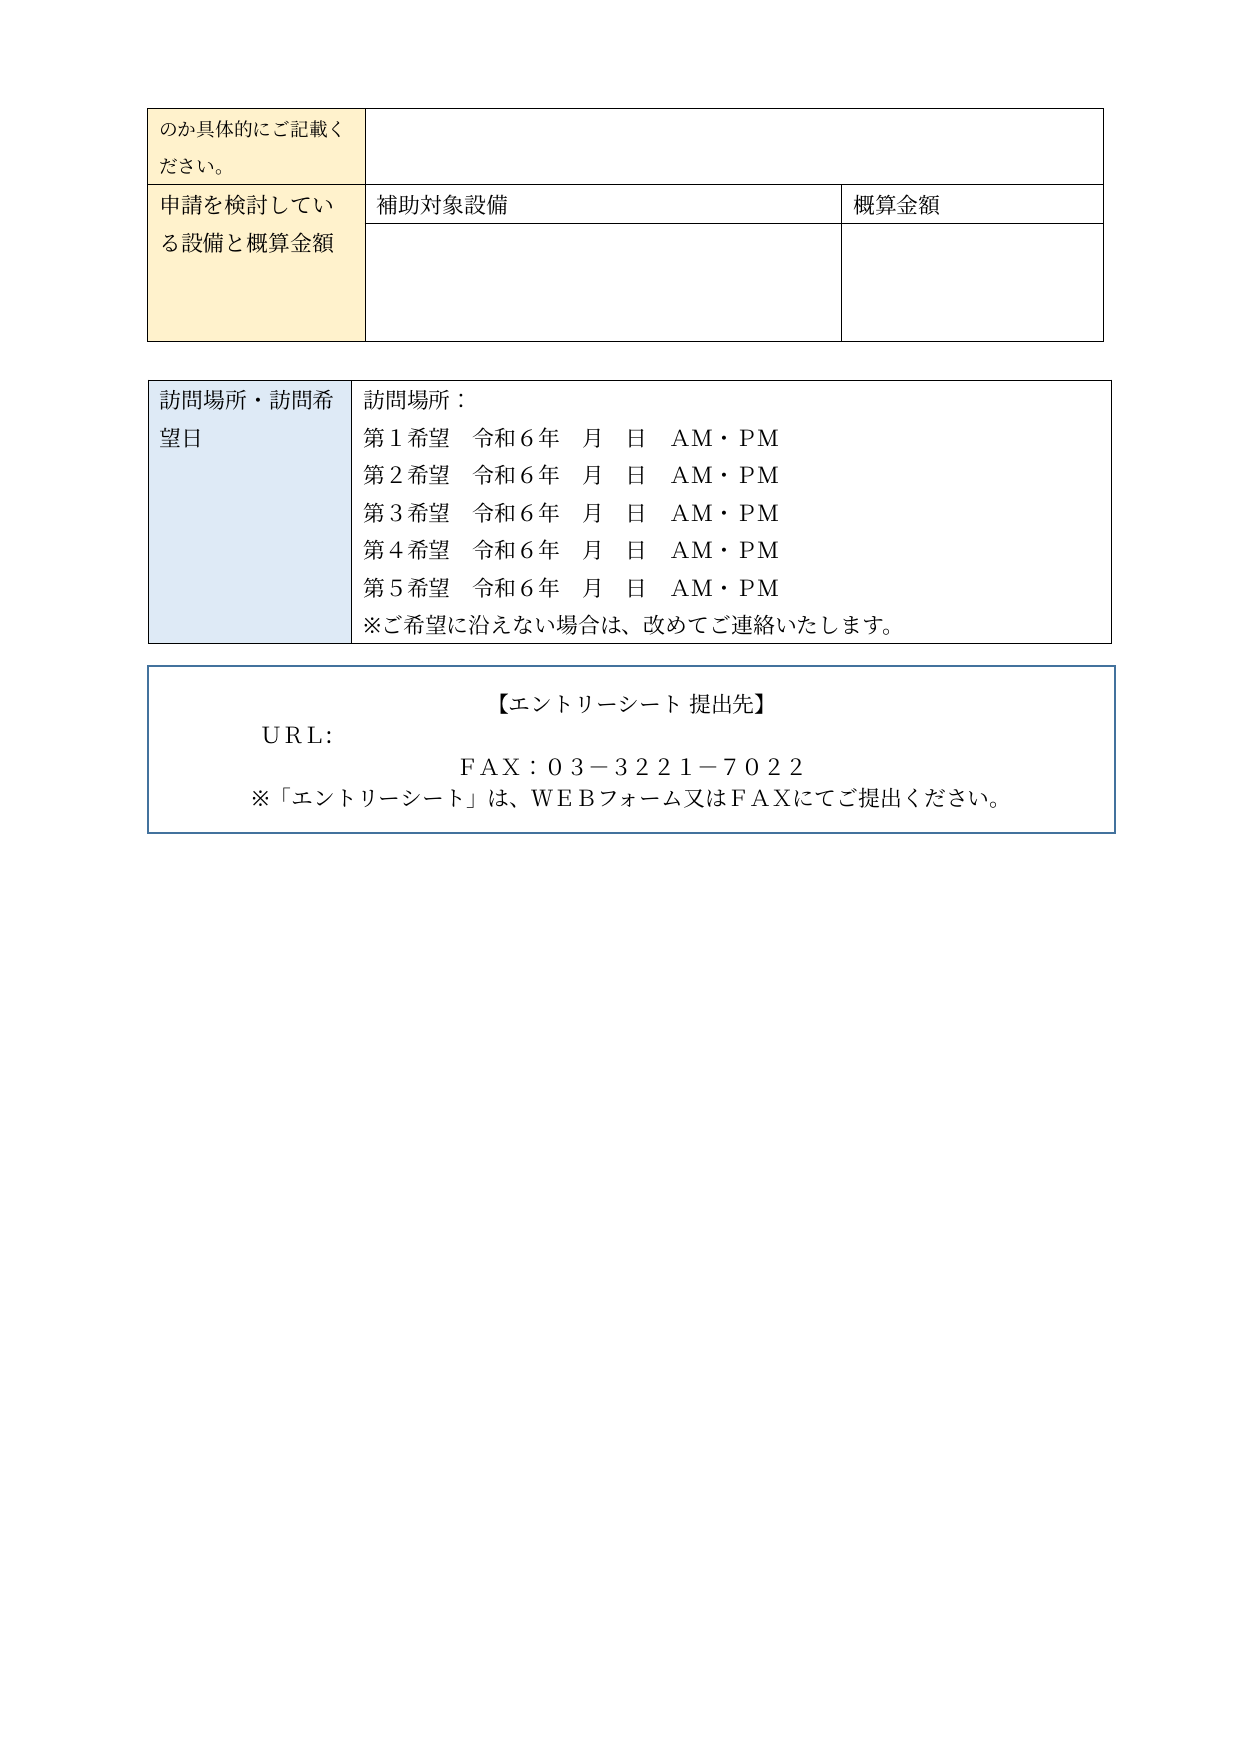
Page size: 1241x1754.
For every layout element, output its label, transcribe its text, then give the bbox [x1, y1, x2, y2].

table_cell 申請を検討している設備と概算金額 [148, 185, 365, 341]
table_cell [366, 109, 1103, 184]
table_cell [366, 224, 841, 341]
table_header 訪問場所： 第１希望 令和６年 月 日 ＡＭ・ＰＭ 第２希望 令和６年 月 日 ＡＭ・ＰＭ 第３希望 令和６年 月 日 ＡＭ・ＰＭ 第４希望 令和６年 月 日 ＡＭ・ＰＭ 第５希望 令和６年 月 日 ＡＭ・ＰＭ ※ご希望に沿えない場合は、改めてご連絡いたします。 [352, 381, 1111, 643]
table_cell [148, 109, 365, 184]
table_cell 補助対象設備 [366, 185, 841, 223]
table_cell [842, 224, 1103, 341]
table_cell 概算金額 [842, 185, 1103, 223]
table_header 訪問場所・訪問希望日 [149, 381, 351, 643]
